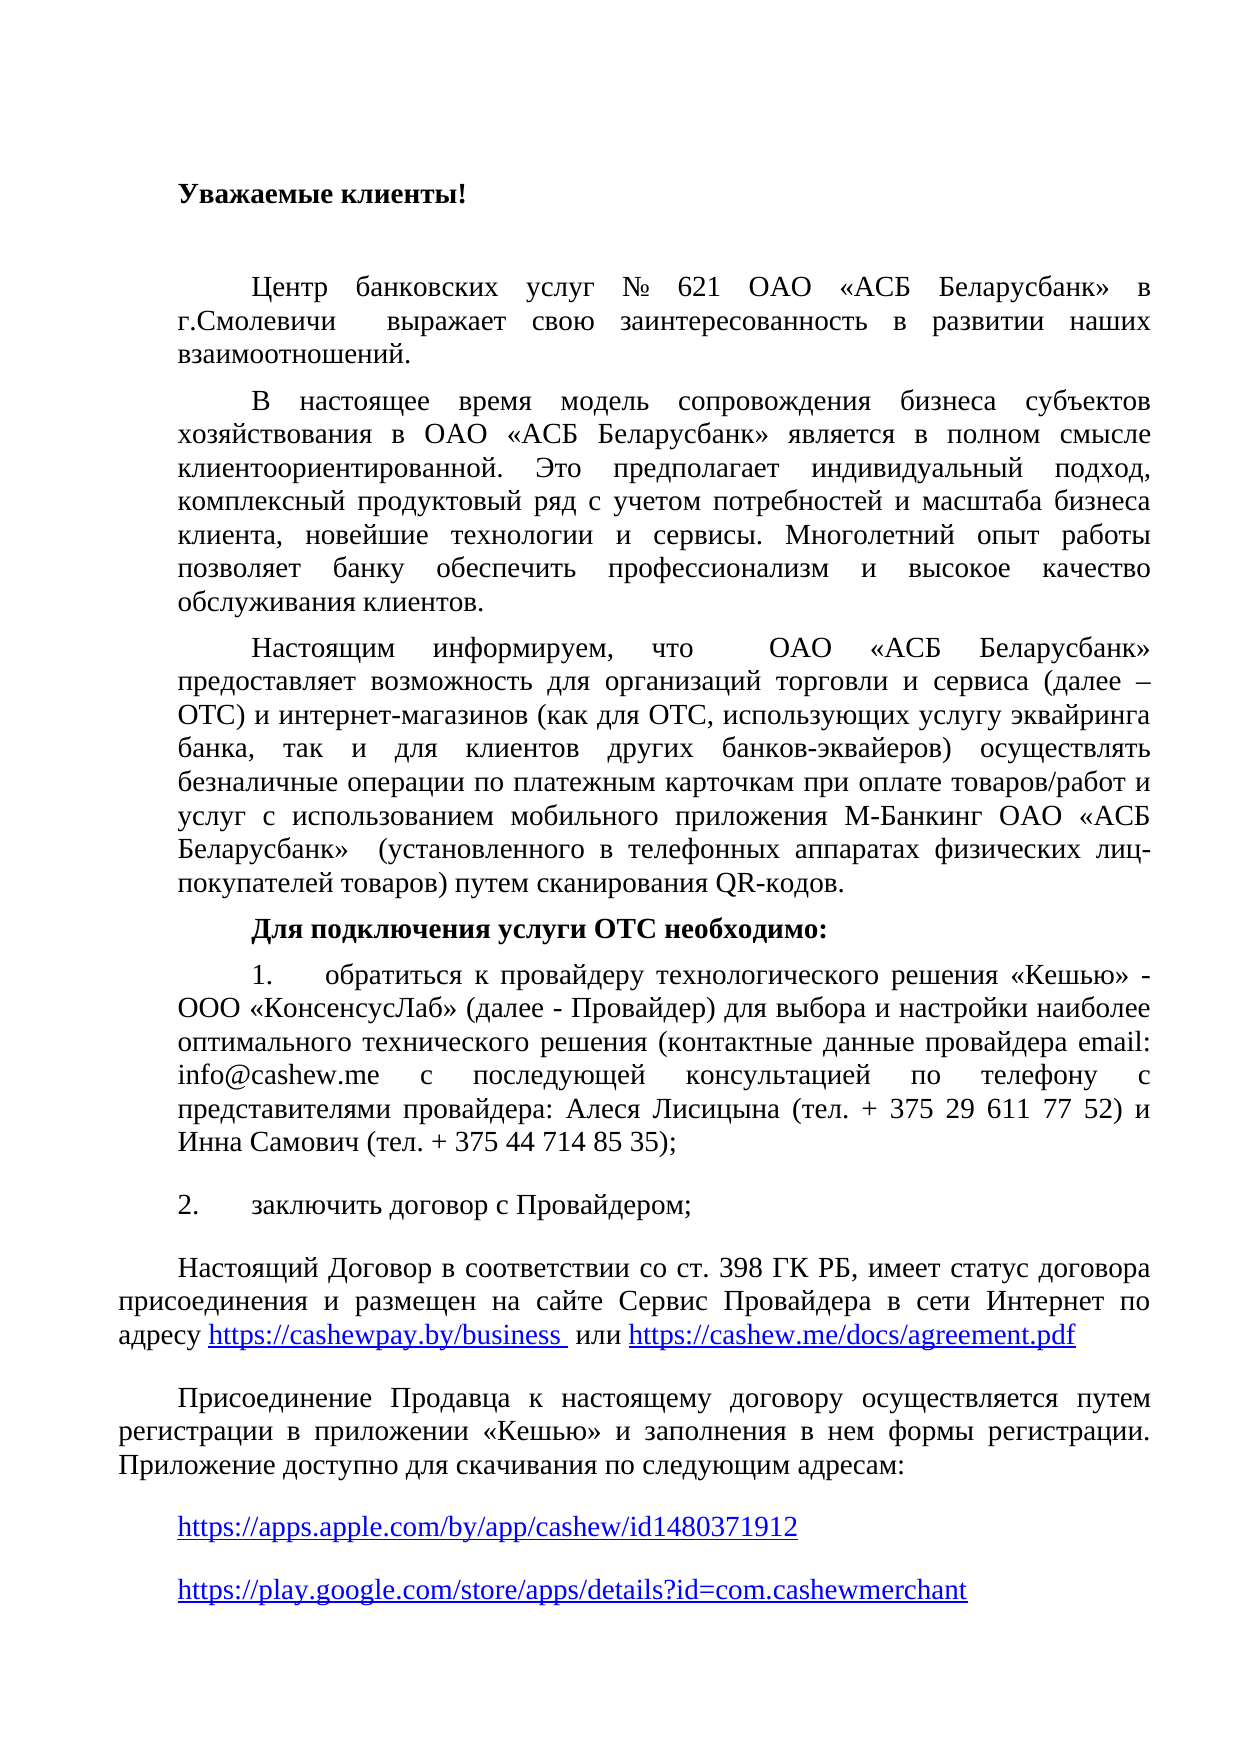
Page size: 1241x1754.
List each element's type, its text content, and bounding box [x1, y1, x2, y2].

text https://apps.apple.com/by/app/cashew/id1480371912 [118, 1509, 1152, 1543]
text Для подключения услуги ОТС необходимо: [177, 911, 1152, 944]
text Настоящим информируем, что ОАО «АСБ Беларусбанк» предоставляет возможность для организаций торговли и сервиса (далее – ОТС) и интернет-магазинов (как для ОТС, использующих услугу эквайринга банка, так и для клиентов других банков-эквайеров) осуществлять безналичные операции по платежным карточкам при оплате товаров/работ и услуг с использованием мобильного приложения М-Банкинг ОАО «АСБ Беларусбанк» (установленного в телефонных аппаратах физических лиц-покупателей товаров) путем сканирования QR-кодов. [177, 630, 1152, 898]
text 1. обратиться к провайдеру технологического решения «Кешью» - ООО «КонсенсусЛаб» (далее - Провайдер) для выбора и настройки наиболее оптимального технического решения (контактные данные провайдера еmail: info@cashew.me с последующей консультацией по телефону c представителями провайдера: Алеся Лисицына (тел. + 375 29 611 77 52) и Инна Самович (тел. + 375 44 714 85 35); [177, 957, 1152, 1158]
text Центр банковских услуг № 621 ОАО «АСБ Беларусбанк» в г.Смолевичи выражает свою заинтересованность в развитии наших взаимоотношений. [177, 269, 1152, 370]
text В настоящее время модель сопровождения бизнеса субъектов хозяйствования в ОАО «АСБ Беларусбанк» является в полном смысле клиентоориентированной. Это предполагает индивидуальный подход, комплексный продуктовый ряд с учетом потребностей и масштаба бизнеса клиента, новейшие технологии и сервисы. Многолетний опыт работы позволяет банку обеспечить профессионализм и высокое качество обслуживания клиентов. [177, 383, 1152, 617]
text Уважаемые клиенты! [177, 176, 1152, 209]
text 2. заключить договор с Провайдером; [118, 1187, 1152, 1221]
text Присоединение Продавца к настоящему договору осуществляется путем регистрации в приложении «Кешью» и заполнения в нем формы регистрации. Приложение доступно для скачивания по следующим адресам: [118, 1380, 1152, 1480]
text Настоящий Договор в соответствии со ст. 398 ГК РБ, имеет статус договора присоединения и размещен на сайте Сервис Провайдера в сети Интернет по адресу https://cashewpay.by/business или https://cashew.me/docs/agreement.pdf [118, 1250, 1152, 1351]
text https://play.google.com/store/apps/details?id=com.cashewmerchant [118, 1572, 1152, 1606]
